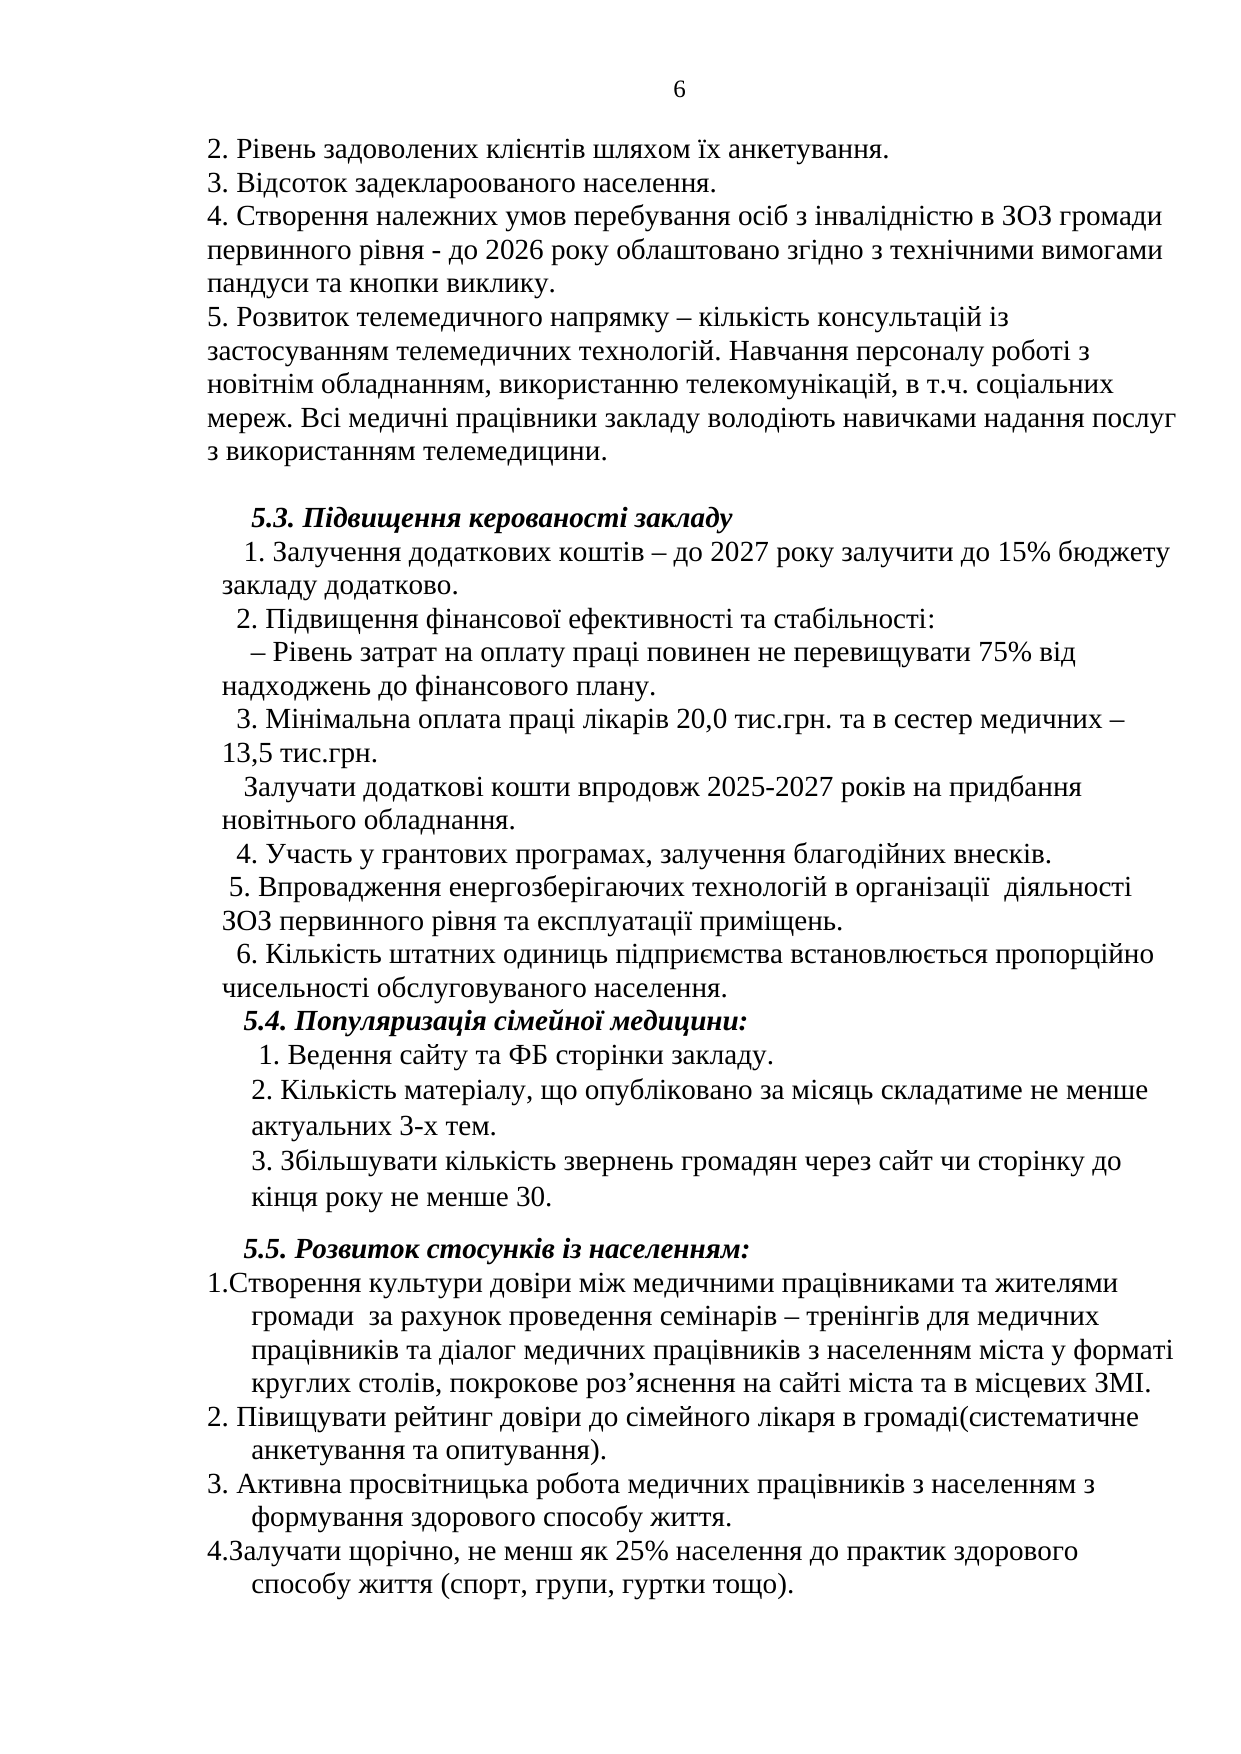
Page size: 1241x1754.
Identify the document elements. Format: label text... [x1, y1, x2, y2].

text 2. Підвищення фінансової ефективності та стабільності: [207, 601, 1181, 634]
text 4. Участь у грантових програмах, залучення благодійних внесків. [207, 836, 1181, 869]
text 5.3. Підвищення керованості закладу [222, 500, 1181, 534]
text 3. Мінімальна оплата праці лікарів 20,0 тис.грн. та в сестер медичних – 13,5 тис.грн. [207, 702, 1181, 769]
text 5.4. Популяризація сімейної медицини: [177, 1003, 1181, 1037]
text 3. Активна просвітницька робота медичних працівників з населенням з формування здорового способу життя. [207, 1466, 1181, 1533]
list 2. Кількість матеріалу, що опубліковано за місяць складатиме не менше актуальних 3-х тем. [251, 1072, 1181, 1142]
text 3. Відсоток задеклароованого населення. [177, 165, 1181, 198]
text 1. Залучення додаткових коштів – до 2027 року залучити до 15% бюджету закладу додатково. [207, 534, 1181, 601]
text – Рівень затрат на оплату праці повинен не перевищувати 75% від надходжень до фінансового плану. [207, 634, 1181, 702]
text 1.Створення культури довіри між медичними працівниками та жителями громади за рахунок проведення семінарів – тренінгів для медичних працівників та діалог медичних працівників з населенням міста у форматі круглих столів, покрокове роз’яснення на сайті міста та в місцевих ЗМІ. [207, 1265, 1181, 1399]
list 1. Ведення сайту та ФБ сторінки закладу. [192, 1037, 1181, 1071]
text 4.Залучати щорічно, не менш як 25% населення до практик здорового способу життя (спорт, групи, гуртки тощо). [207, 1533, 1181, 1600]
text 6. Кількість штатних одиниць підприємства встановлюється пропорційно чисельності обслуговуваного населення. [207, 936, 1181, 1003]
text 5. Розвиток телемедичного напрямку – кількість консультацій із застосуванням телемедичних технологій. Навчання персоналу роботі з новітнім обладнанням, використанню телекомунікацій, в т.ч. соціальних мереж. Всі медичні працівники закладу володіють навичками надання послуг з використанням телемедицини. [207, 299, 1181, 467]
text 5.5. Розвиток стосунків із населенням: [177, 1231, 1181, 1265]
text 2. Рівень задоволених клієнтів шляхом їх анкетування. [177, 131, 1181, 165]
text 4. Створення належних умов перебування осіб з інвалідністю в ЗОЗ громади первинного рівня - до 2026 року облаштовано згідно з технічними вимогами пандуси та кнопки виклику. [207, 198, 1181, 299]
text 2. Півищувати рейтинг довіри до сімейного лікаря в громаді(систематичне анкетування та опитування). [207, 1399, 1181, 1466]
list 3. Збільшувати кількість звернень громадян через сайт чи сторінку до кінця року не менше 30. [251, 1143, 1181, 1213]
text Залучати додаткові кошти впродовж 2025-2027 років на придбання новітнього обладнання. [207, 769, 1181, 836]
text 5. Впровадження енергозберігаючих технологій в організації діяльності ЗОЗ первинного рівня та експлуатації приміщень. [207, 869, 1181, 936]
